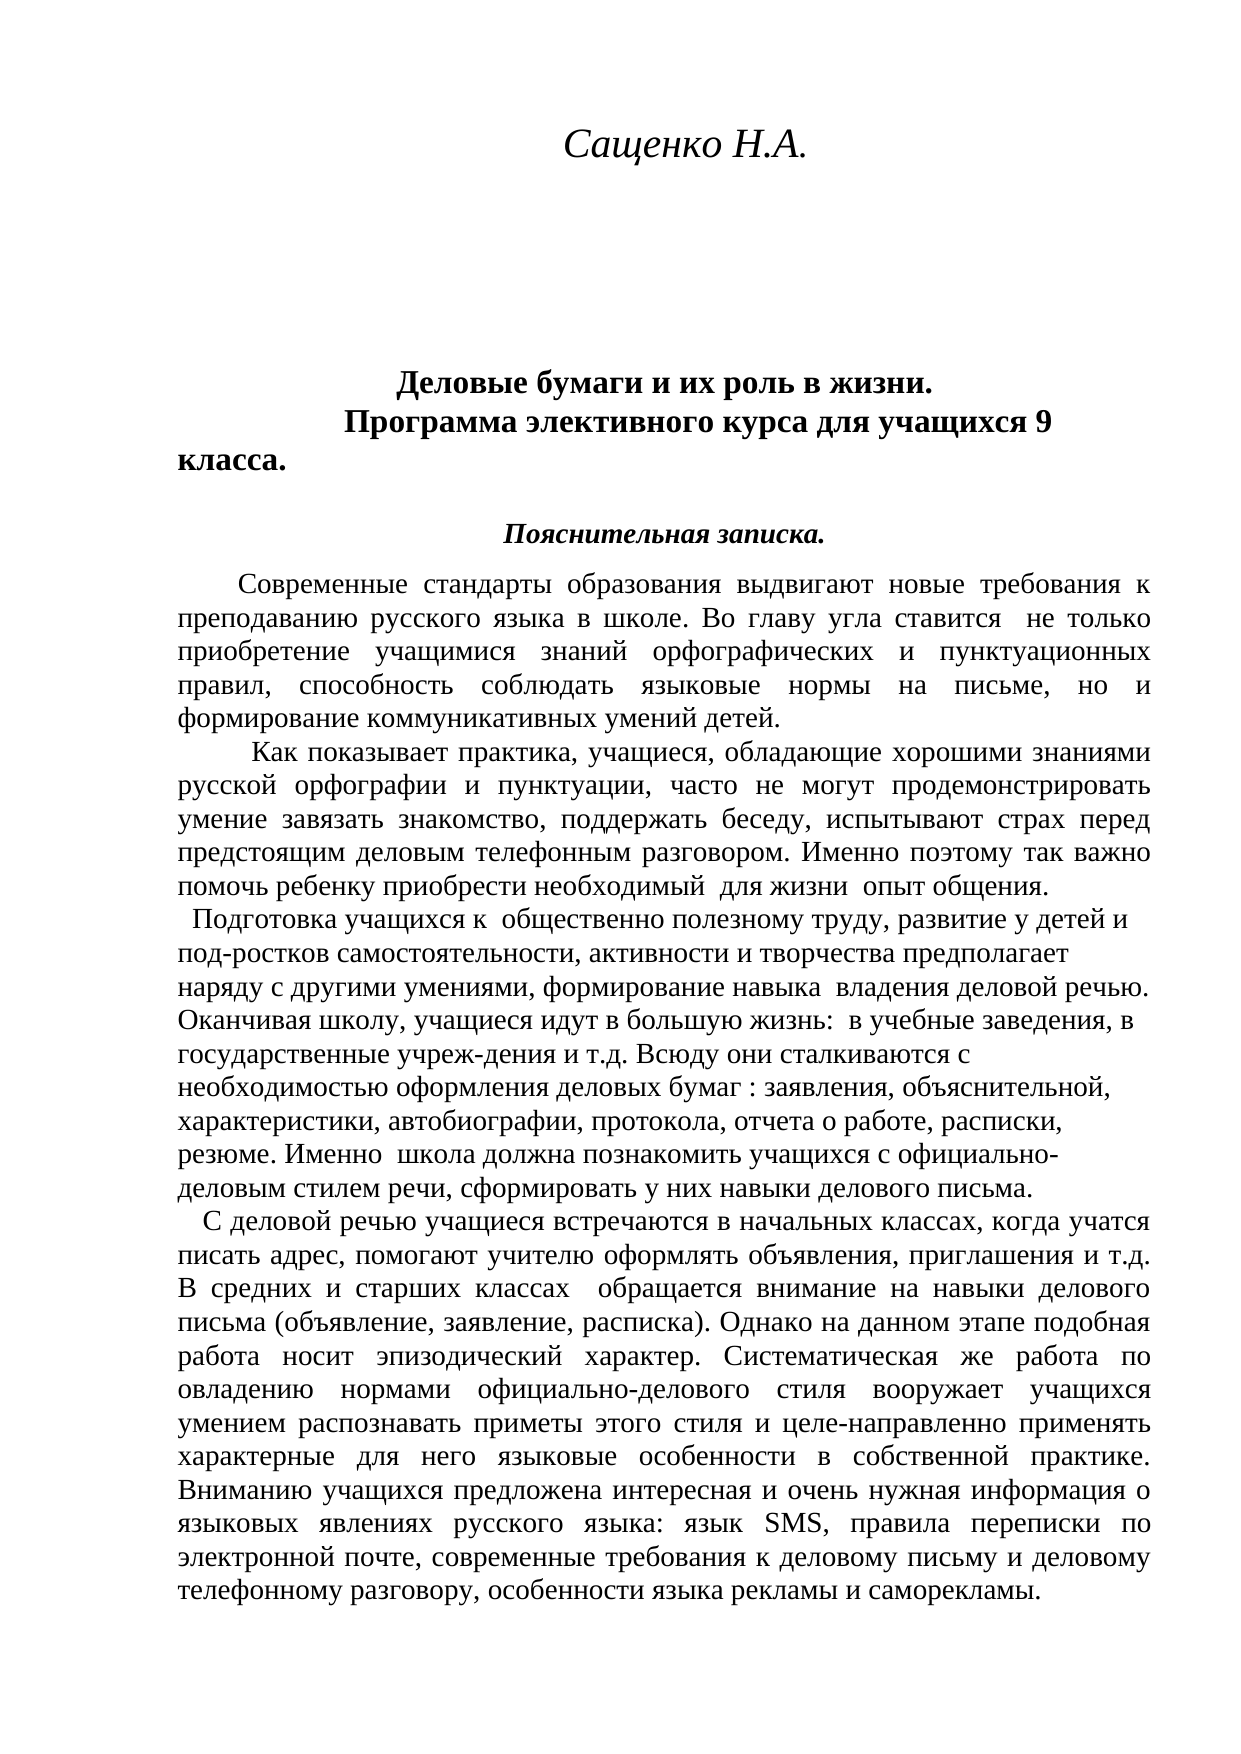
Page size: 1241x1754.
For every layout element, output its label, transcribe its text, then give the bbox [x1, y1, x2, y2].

text С деловой речью учащиеся встречаются в начальных классах, когда учатся писать адрес, помогают учителю оформлять объявления, приглашения и т.д. В средних и старших классах обращается внимание на навыки делового письма (объявление, заявление, расписка). Однако на данном этапе подобная работа носит эпизодический характер. Систематическая же работа по овладению нормами официально-делового стиля вооружает учащихся умением распознавать приметы этого стиля и целе-направленно применять характерные для него языковые особенности в собственной практике. Вниманию учащихся предложена интересная и очень нужная информация о языковых явлениях русского языка: язык SMS, правила переписки по электронной почте, современные требования к деловому письму и деловому телефонному разговору, особенности языка рекламы и саморекламы. [177, 1203, 1152, 1606]
text Пояснительная записка. [177, 516, 1152, 549]
text Современные стандарты образования выдвигают новые требования к преподаванию русского языка в школе. Во главу угла ставится не только приобретение учащимися знаний орфографических и пунктуационных правил, способность соблюдать языковые нормы на письме, но и формирование коммуникативных умений детей. [177, 566, 1152, 734]
text Деловые бумаги и их роль в жизни. [177, 362, 1152, 401]
text Как показывает практика, учащиеся, обладающие хорошими знаниями русской орфографии и пунктуации, часто не могут продемонстрировать умение завязать знакомство, поддержать беседу, испытывают страх перед предстоящим деловым телефонным разговором. Именно поэтому так важно помочь ребенку приобрести необходимый для жизни опыт общения. [177, 734, 1152, 902]
text Программа элективного курса для учащихся 9 класса. [177, 401, 1152, 477]
text Подготовка учащихся к общественно полезному труду, развитие у детей и под-ростков самостоятельности, активности и творчества предполагает наряду с другими умениями, формирование навыка владения деловой речью. Оканчивая школу, учащиеся идут в большую жизнь: в учебные заведения, в государственные учреж-дения и т.д. Всюду они сталкиваются с необходимостью оформления деловых бумаг : заявления, объяснительной, характеристики, автобиографии, протокола, отчета о работе, расписки, резюме. Именно школа должна познакомить учащихся с официально-деловым стилем речи, сформировать у них навыки делового письма. [177, 902, 1152, 1203]
text Сащенко Н.А. [177, 118, 1152, 166]
